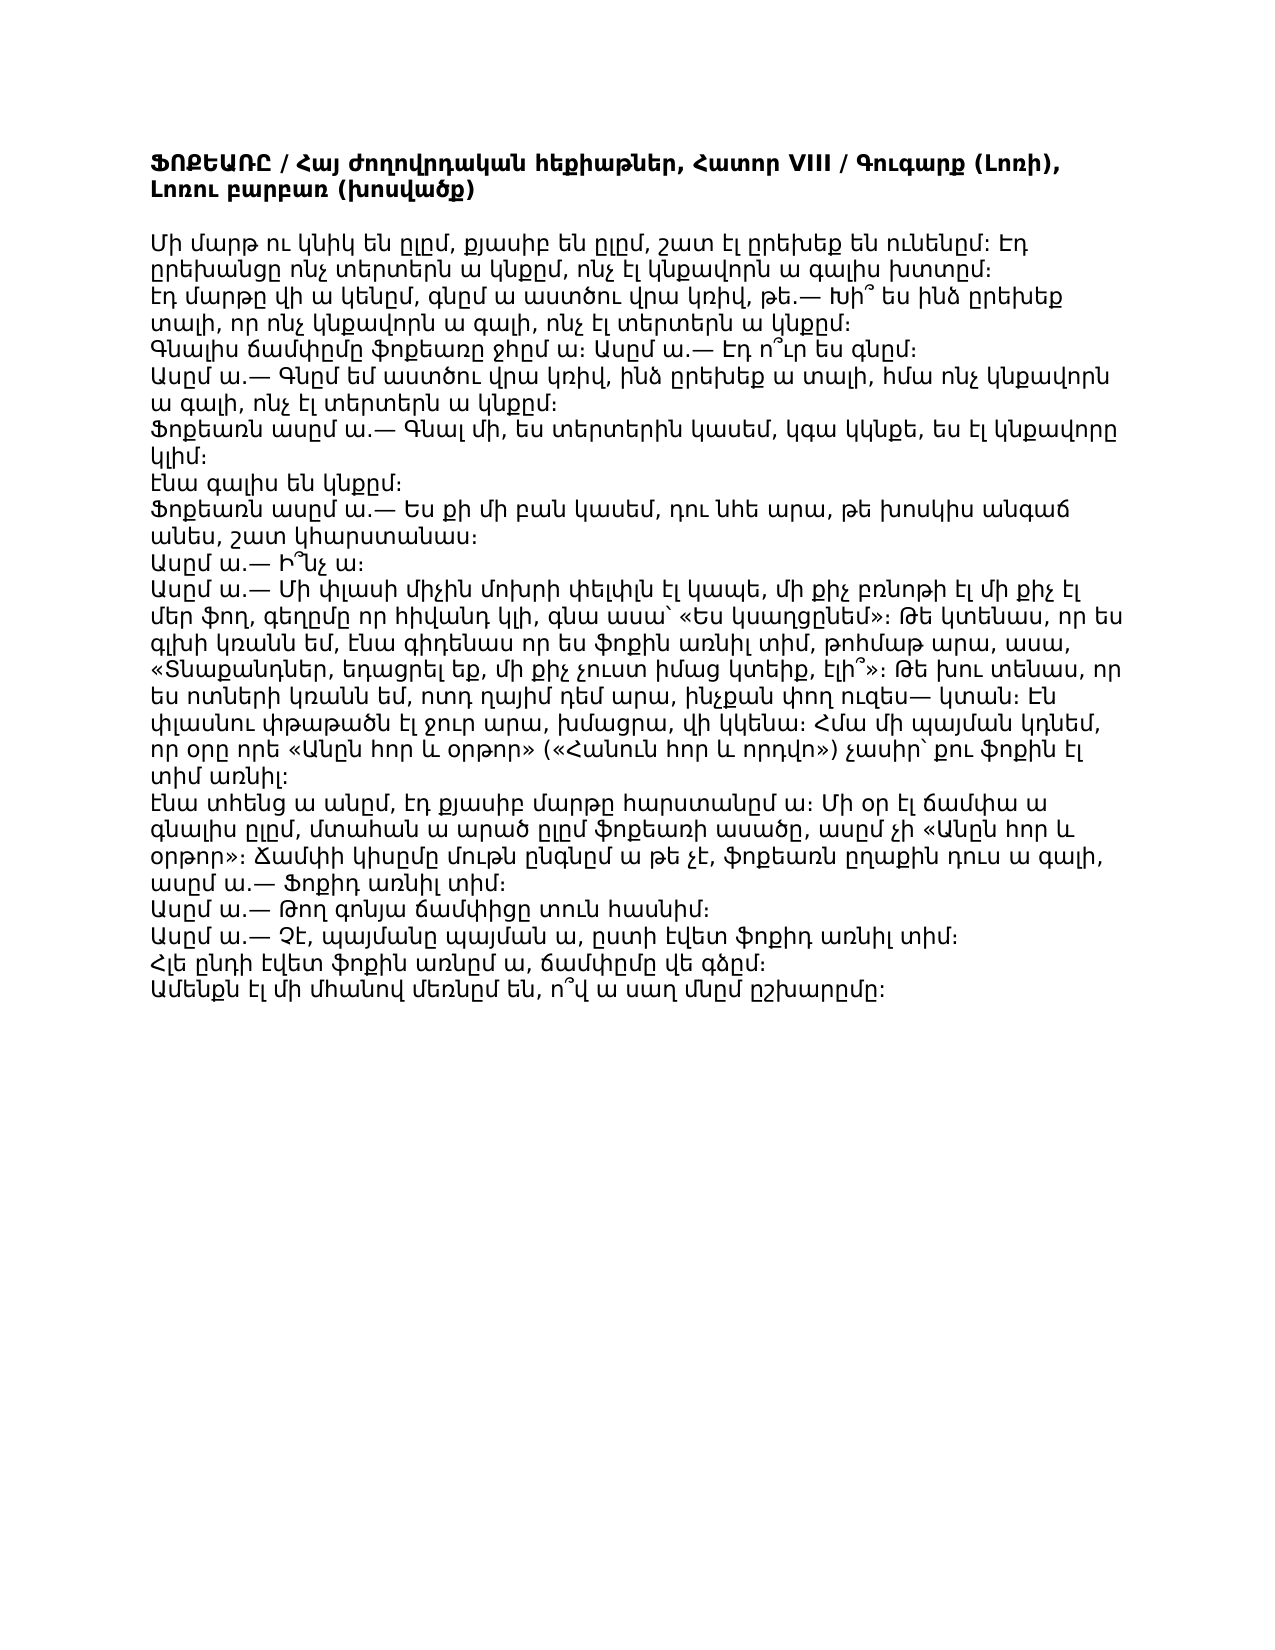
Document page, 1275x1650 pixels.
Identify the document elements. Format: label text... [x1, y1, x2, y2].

text էնա տհենց ա անըմ, էդ քյասիբ մարթը հարստանըմ ա։ Մի օր էլ ճամփա ա գնալիս ըլըմ, մտահան ա արած ըլըմ ֆոքեառի ասածը, ասըմ չի «Անըն հոր և օրթոր»։ Ճամփի կիսըմը մութն ընգնըմ ա թե չէ, ֆոքեառն ըղաքին դուս ա գալի, ասըմ ա.— Ֆոքիդ առնիլ տիմ։ [150, 790, 1125, 897]
text Ամենքն էլ մի մհանով մեռնըմ են, ո՞վ ա սաղ մնըմ ըշխարըմը: [150, 977, 1125, 1003]
text Ասըմ ա.— Ի՞նչ ա։ [150, 550, 1125, 577]
text Ասըմ ա.— Գնըմ եմ աստծու վրա կռիվ, ինձ ըրեխեք ա տալի, հմա ոնչ կնքավորն ա գալի, ոնչ էլ տերտերն ա կնքըմ։ [150, 363, 1125, 417]
text Ֆոքեառն ասըմ ա.— Ես քի մի բան կասեմ, դու նհե արա, թե խոսկիս անգաճ անես, շատ կհարստանաս։ [150, 497, 1125, 550]
text Գնալիս ճամփըմը ֆոքեառը ջհըմ ա։ Ասըմ ա.— Էդ ո՞ւր ես գնըմ։ [150, 337, 1125, 363]
text էդ մարթը վի ա կենըմ, գնըմ ա աստծու վրա կռիվ, թե.— Խի՞ ես ինձ ըրեխեք տալի, որ ոնչ կնքավորն ա գալի, ոնչ էլ տերտերն ա կնքըմ։ [150, 283, 1125, 337]
text Հլե ընդի էվետ ֆոքին առնըմ ա, ճամփըմը վե գձըմ։ [150, 950, 1125, 977]
text Ասըմ ա.— Չէ, պայմանը պայման ա, ըստի էվետ ֆոքիդ առնիլ տիմ։ [150, 923, 1125, 950]
text ՖՈՔԵԱՌԸ / Հայ ժողովրդական հեքիաթներ, Հատոր VIII / Գուգարք (Լոռի), Լոռու բարբառ (խոսվածք) [150, 150, 1125, 203]
text Ասըմ ա.— Թող գոնյա ճամփիցը տուն հասնիմ։ [150, 897, 1125, 923]
text Ֆոքեառն ասըմ ա.— Գնալ մի, ես տերտերին կասեմ, կգա կկնքե, ես էլ կնքավորը կլիմ։ [150, 417, 1125, 470]
text Մի մարթ ու կնիկ են ըլըմ, քյասիբ են ըլըմ, շատ էլ ըրեխեք են ունենըմ: Էդ ըրեխանցը ոնչ տերտերն ա կնքըմ, ոնչ էլ կնքավորն ա գալիս խտտըմ։ [150, 230, 1125, 283]
text Ասըմ ա.— Մի փլասի միչին մոխրի փելփլն էլ կապե, մի քիչ բռնոթի էլ մի քիչ էլ մեր ֆող, գեղըմը որ հիվանդ կլի, գնա ասա՝ «Ես կսաղցընեմ»։ Թե կտենաս, որ ես գլխի կռանն եմ, էնա գիդենաս որ ես ֆոքին առնիլ տիմ, թոհմաթ արա, ասա, «Տնաքանդներ, եդացրել եք, մի քիչ չուստ իմաց կտեիք, էլի՞»։ Թե խու տենաս, որ ես ոտների կռանն եմ, ոտդ ղայիմ դեմ արա, ինչքան փող ուզես— կտան։ Էն փլասնու փթաթածն էլ ջուր արա, խմացրա, վի կկենա։ Հմա մի պայման կդնեմ, որ օրը որե «Անըն հոր և օրթոր» («Հանուն հոր և որդվո») չասիր՝ քու ֆոքին էլ տիմ առնիլ: [150, 577, 1125, 790]
text էնա գալիս են կնքըմ։ [150, 470, 1125, 497]
